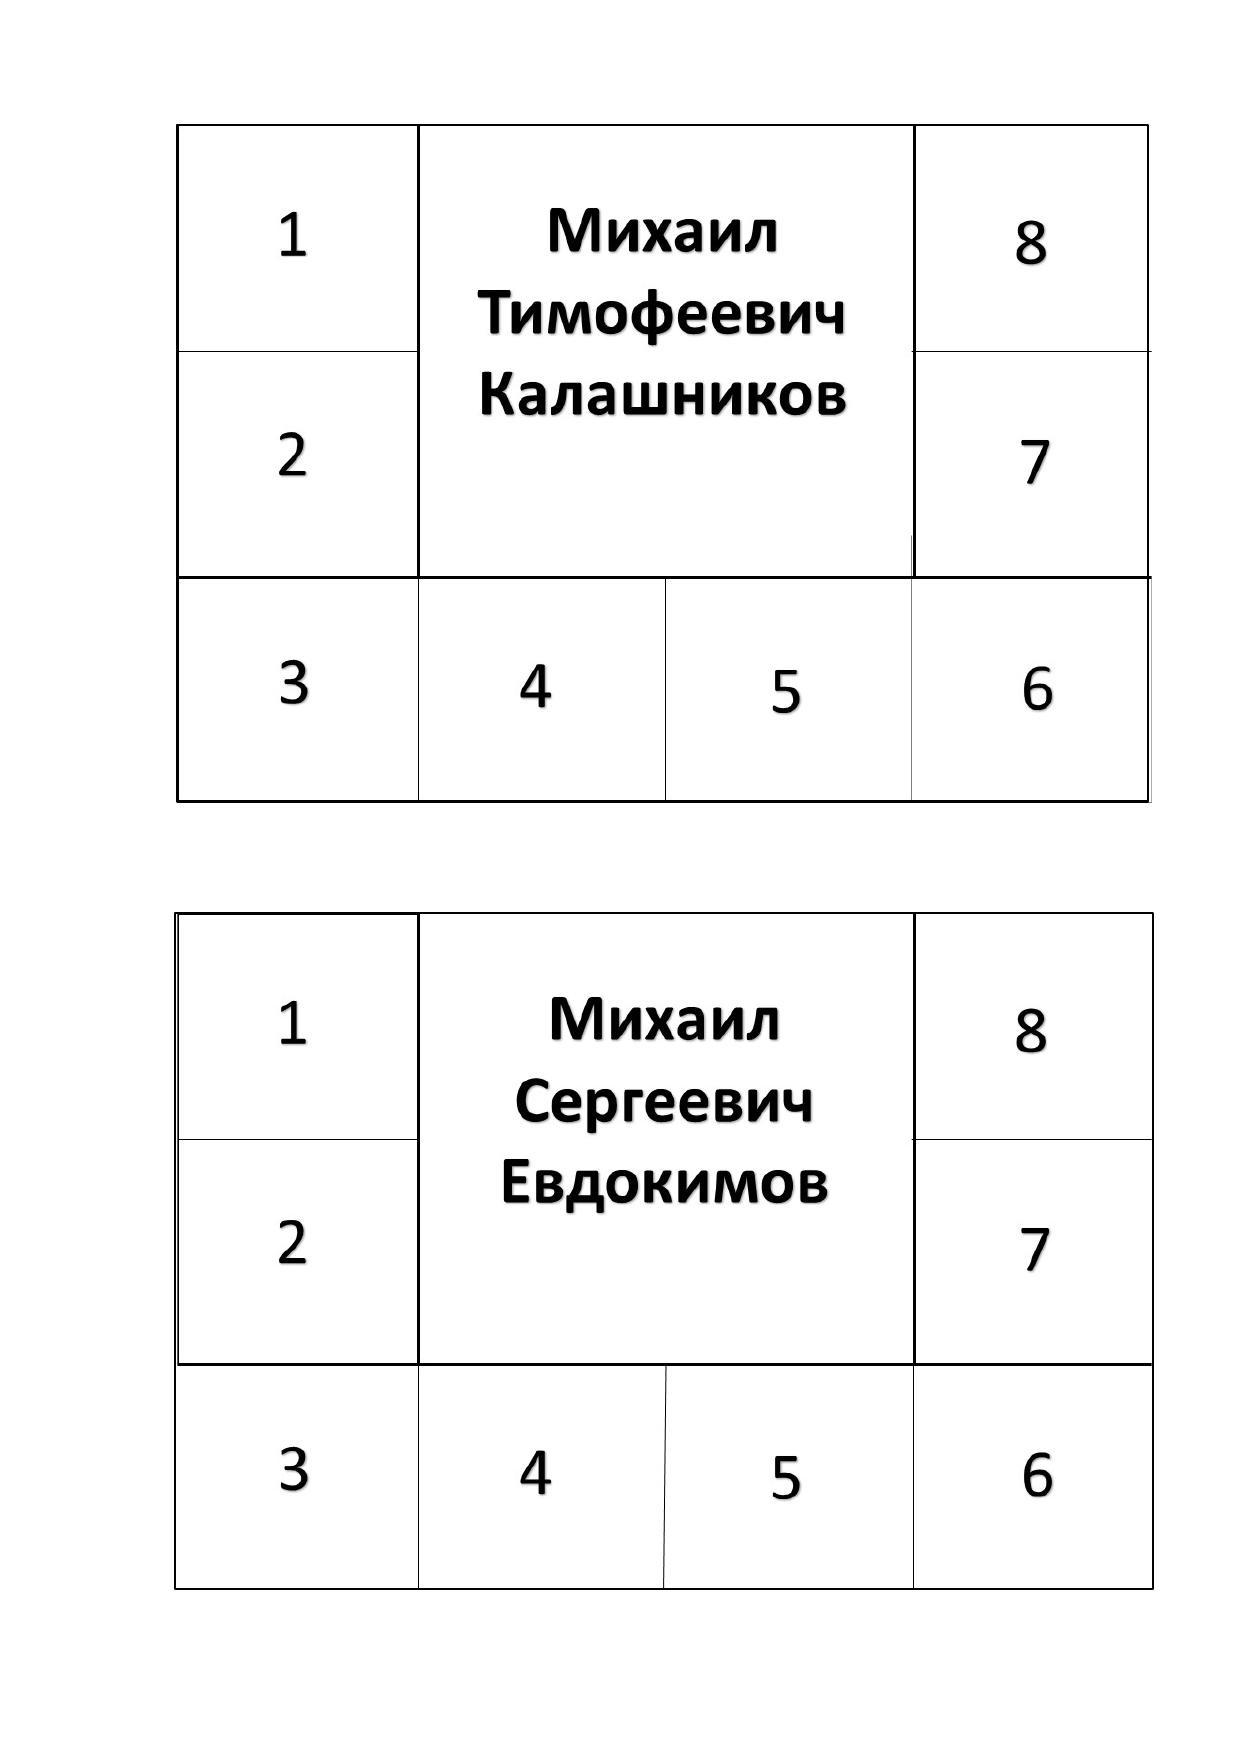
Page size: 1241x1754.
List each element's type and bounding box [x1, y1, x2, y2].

picture [178, 126, 1147, 800]
picture [177, 914, 1152, 1588]
